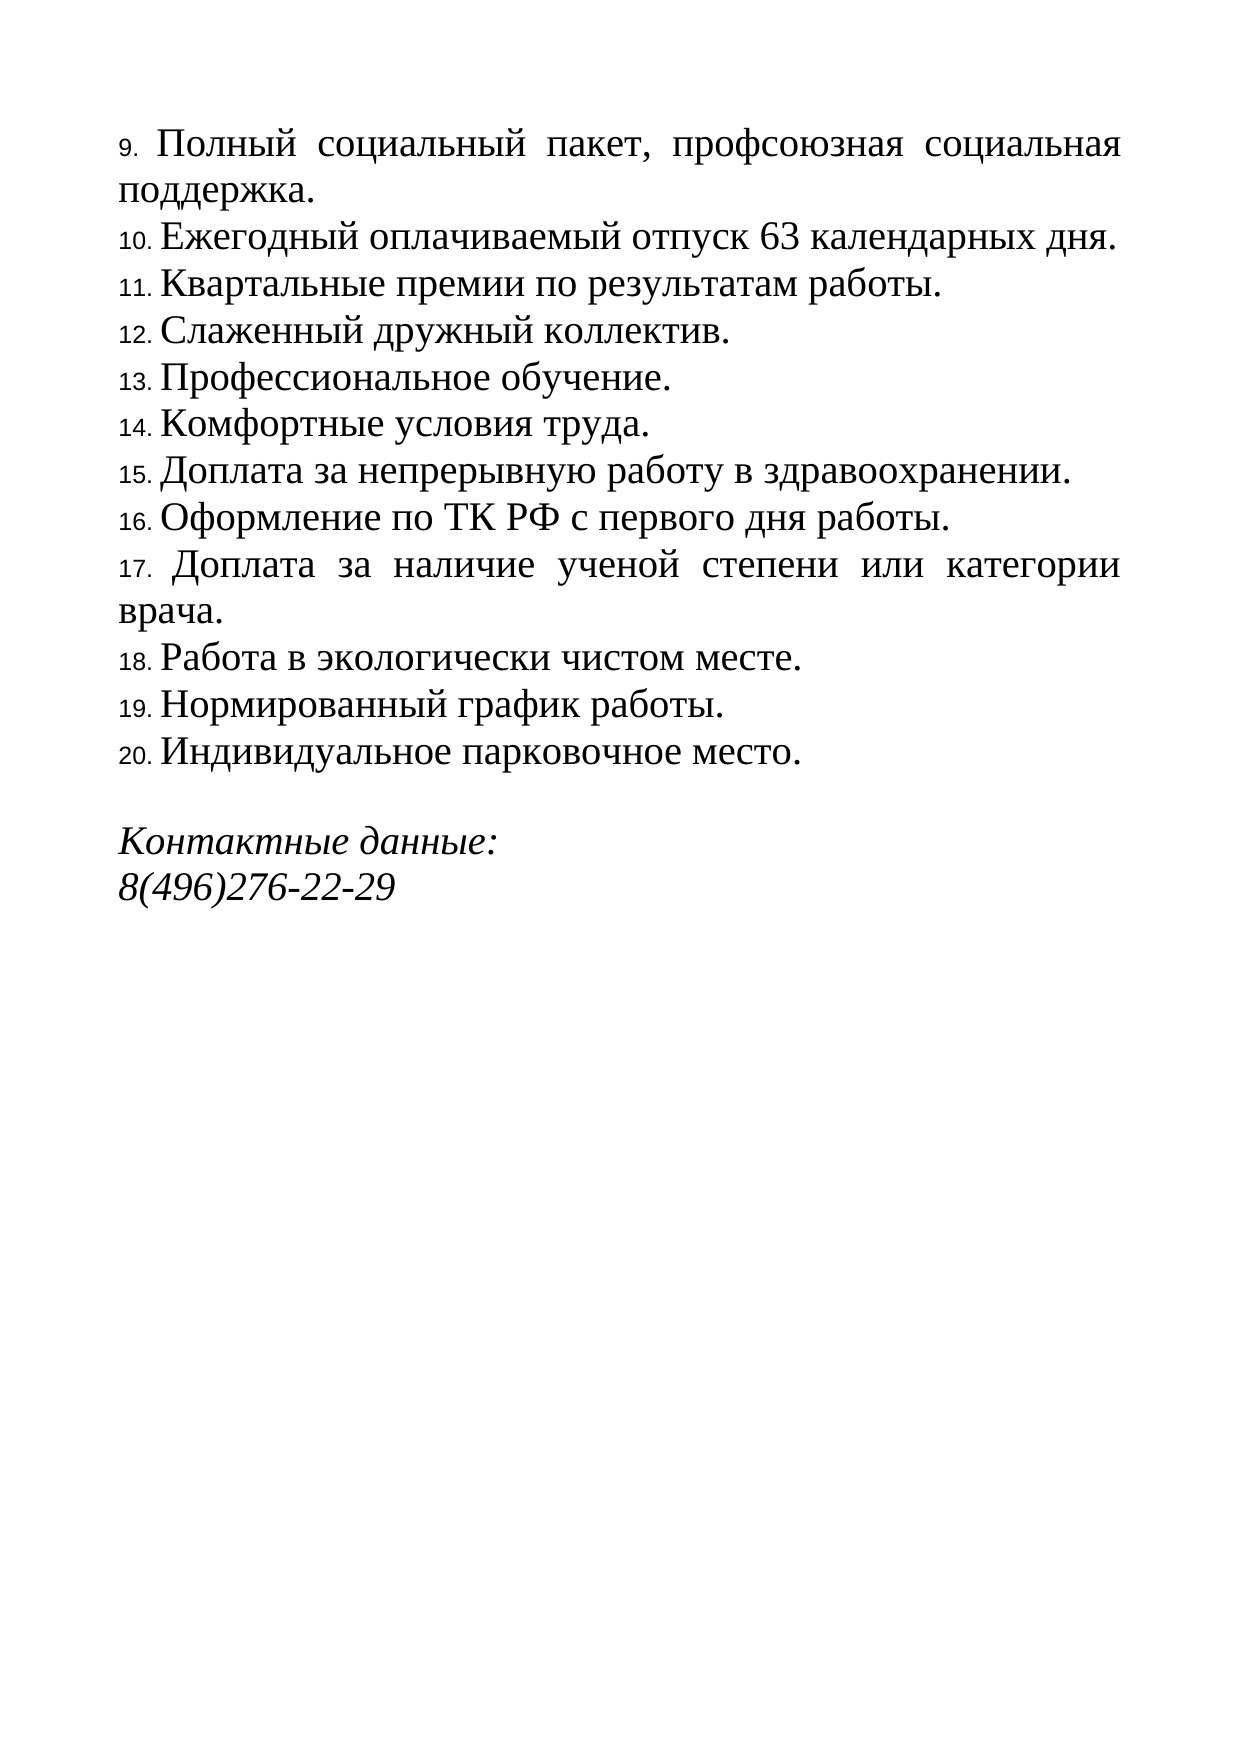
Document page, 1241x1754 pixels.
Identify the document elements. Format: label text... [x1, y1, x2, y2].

text 18. Работа в экологически чистом месте. [118, 633, 1122, 679]
text 20. Индивидуальное парковочное место. [118, 726, 1122, 773]
text 16. Оформление по ТК РФ с первого дня работы. [118, 492, 1122, 539]
text 19. Нормированный график работы. [118, 679, 1122, 726]
text 12. Слаженный дружный коллектив. [118, 305, 1122, 352]
text 11. Квартальные премии по результатам работы. [118, 258, 1122, 305]
text 8(496)276-22-29 [118, 863, 1122, 909]
text 13. Профессиональное обучение. [118, 352, 1122, 399]
text 17. Доплата за наличие ученой степени или категории врача. [118, 539, 1122, 633]
text Контактные данные: [118, 816, 1122, 863]
text 9. Полный социальный пакет, профсоюзная социальная поддержка. [118, 118, 1122, 212]
text 15. Доплата за непрерывную работу в здравоохранении. [118, 446, 1122, 492]
text 10. Ежегодный оплачиваемый отпуск 63 календарных дня. [118, 212, 1122, 258]
text 14. Комфортные условия труда. [118, 399, 1122, 446]
